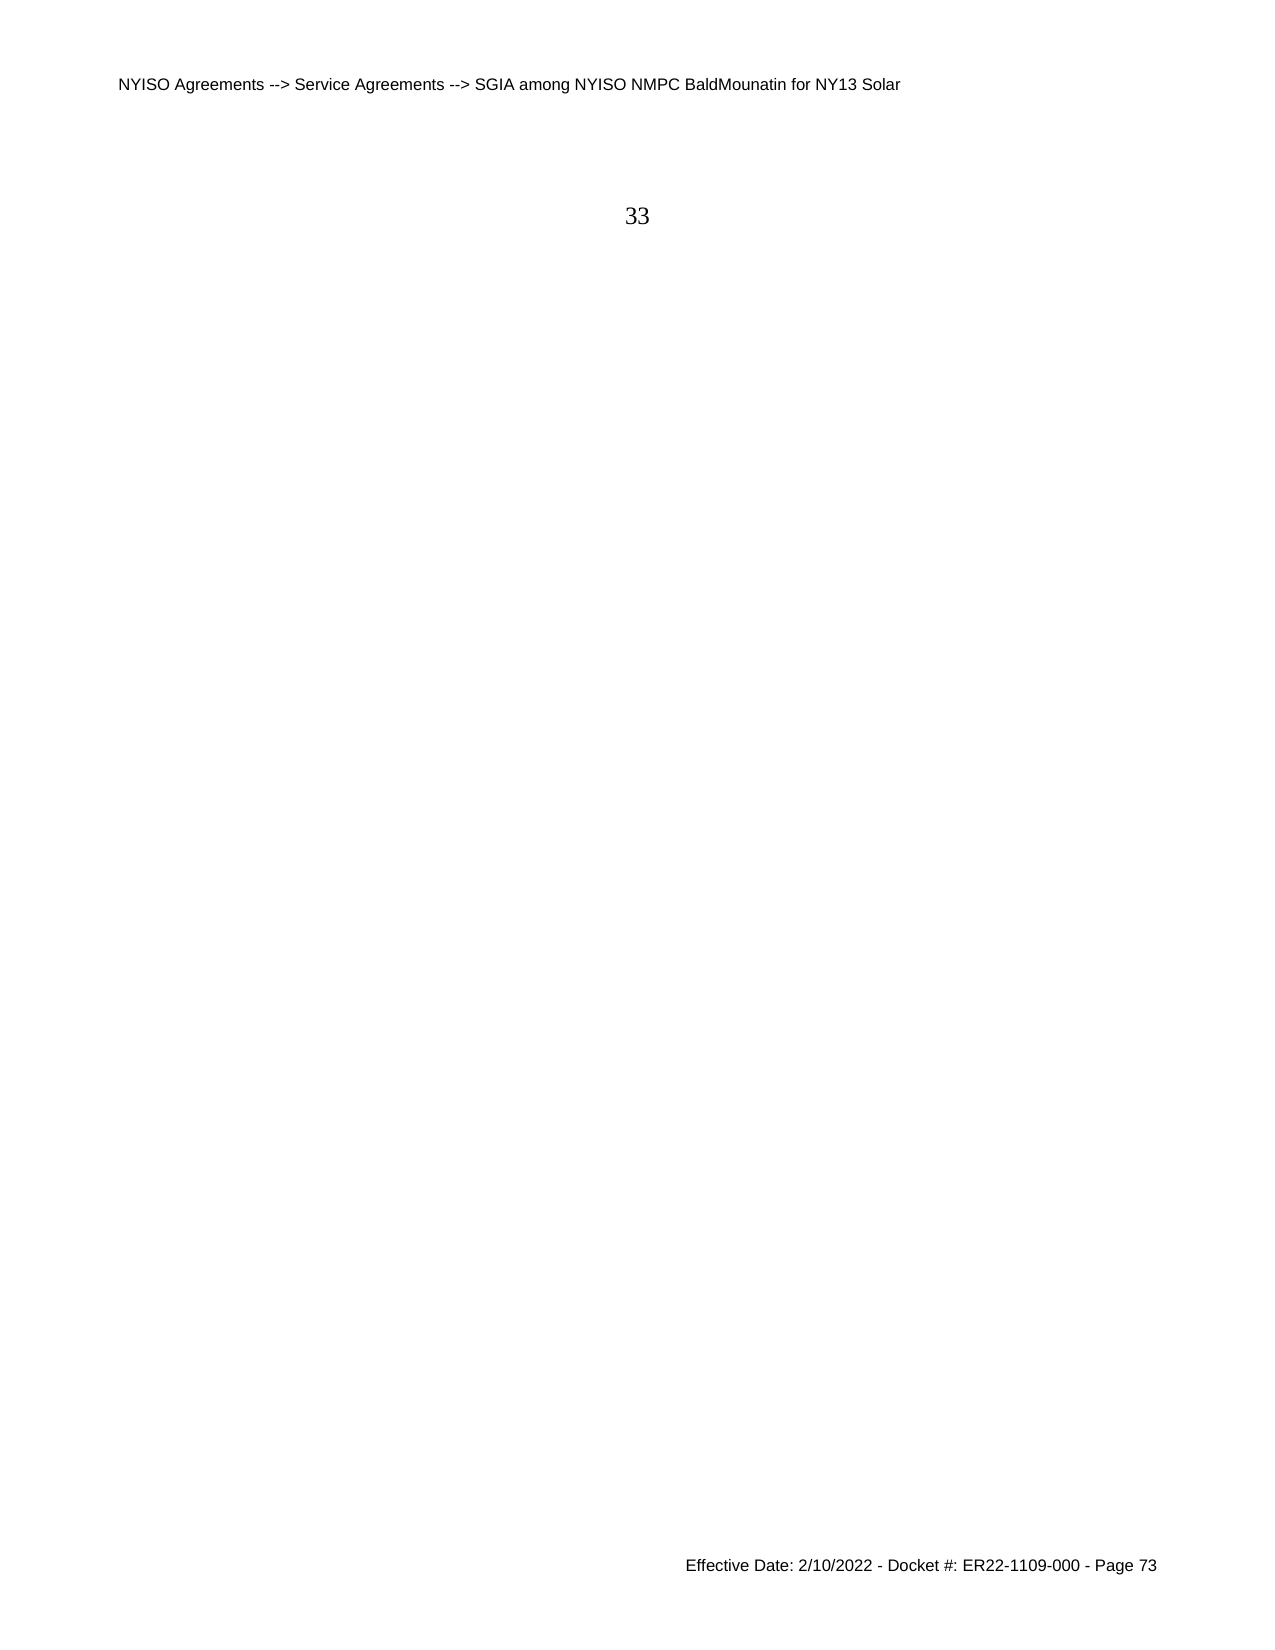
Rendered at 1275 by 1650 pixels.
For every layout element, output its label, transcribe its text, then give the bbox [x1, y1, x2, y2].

text 33 [625, 201, 1275, 230]
